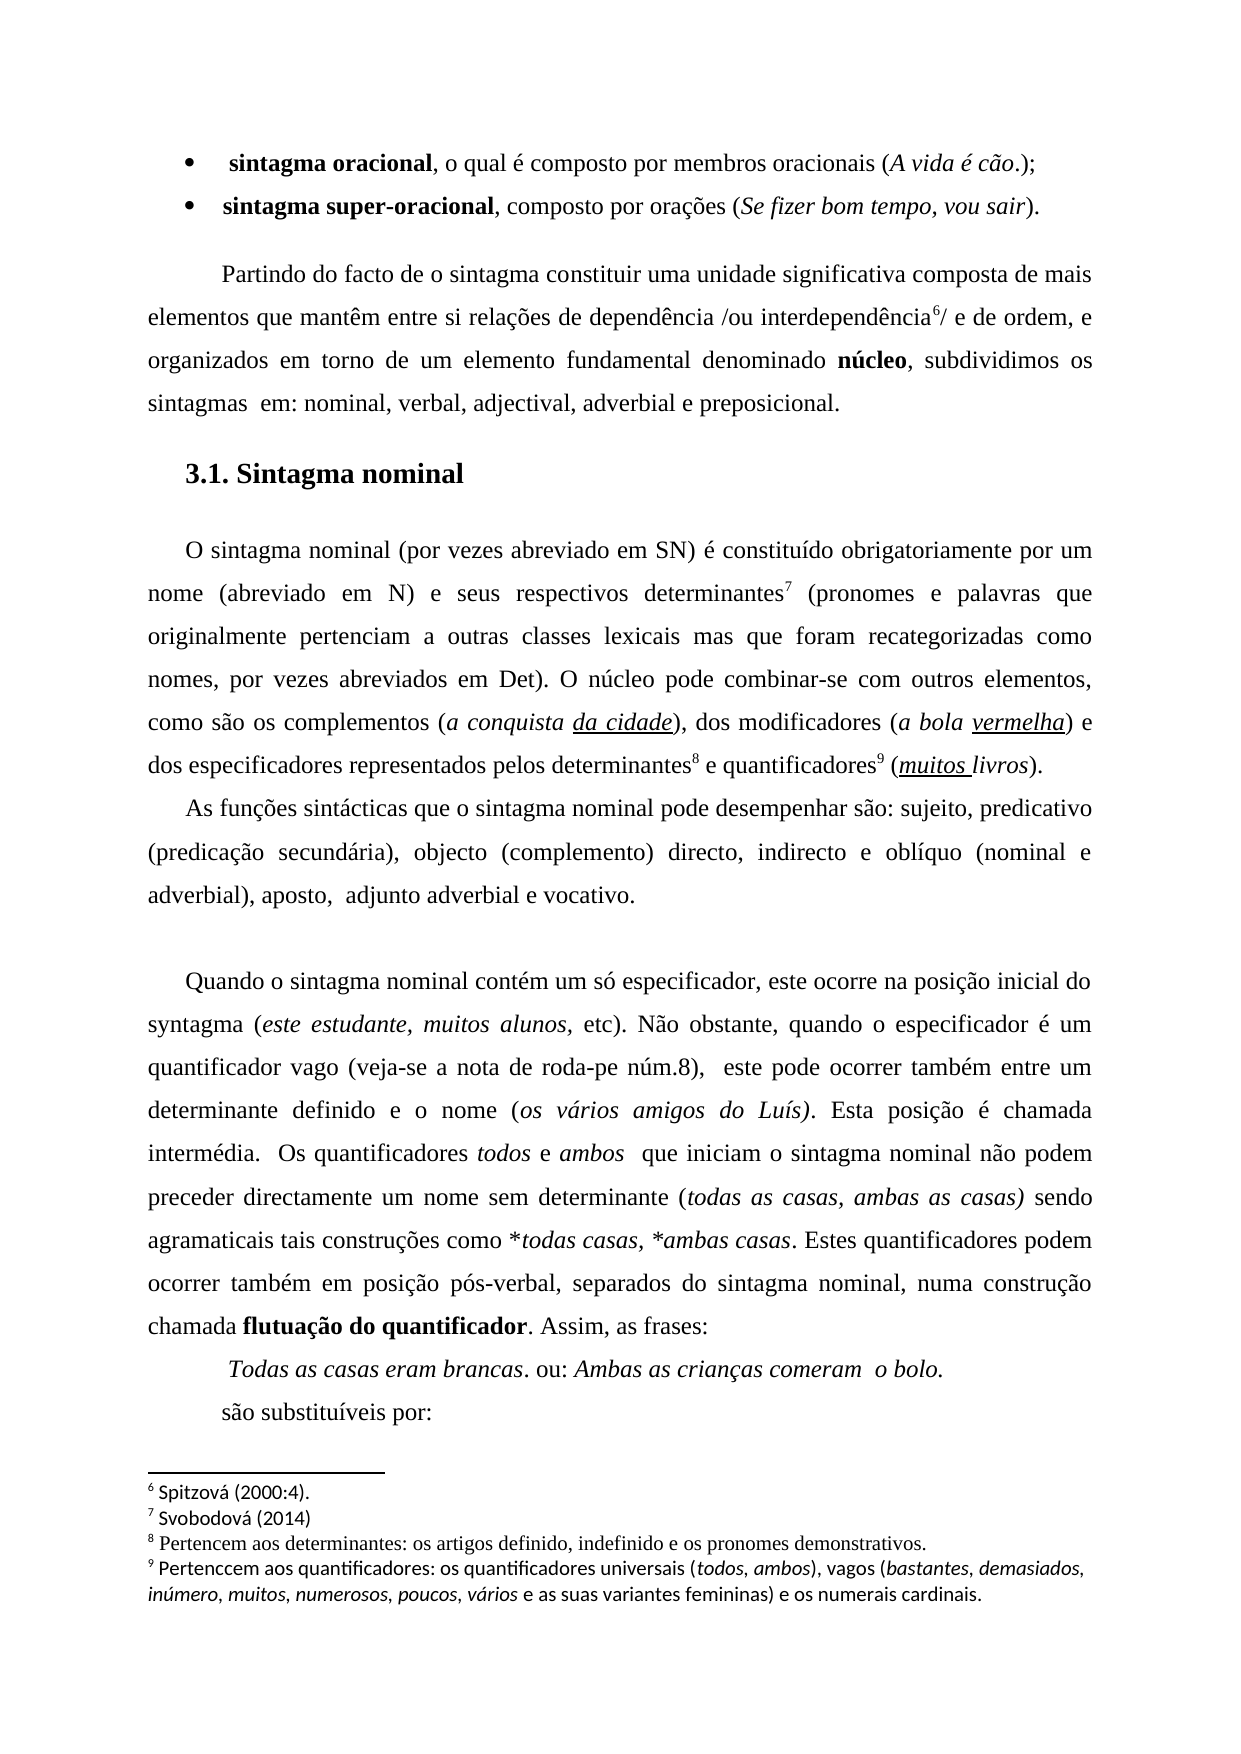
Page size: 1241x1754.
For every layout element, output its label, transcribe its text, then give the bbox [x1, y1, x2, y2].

text Todas as casas eram brancas. ou: Ambas as crianças comeram o bolo. [148, 1354, 1093, 1383]
text são substituíveis por: [148, 1397, 1093, 1426]
text 3.1. Sintagma nominal [148, 456, 1093, 490]
list sintagma super-oracional, composto por orações (Se fizer bom tempo, vou sair). [185, 191, 1093, 219]
text Partindo do facto de o sintagma constituir uma unidade significativa composta de mais elementos que mantêm entre si relações de dependência /ou interdependência/ e de ordem, e organizados em torno de um elemento fundamental denominado núcleo, subdividimos os sintagmas em: nominal, verbal, adjectival, adverbial e preposicional. [148, 259, 1093, 417]
text O sintagma nominal (por vezes abreviado em SN) é constituído obrigatoriamente por um nome (abreviado em N) e seus respectivos determinantes (pronomes e palavras que originalmente pertenciam a outras classes lexicais mas que foram recategorizadas como nomes, por vezes abreviados em Det). O núcleo pode combinar-se com outros elementos, como são os complementos (a conquista da cidade), dos modificadores (a bola vermelha) e dos especificadores representados pelos determinantes e quantificadores (muitos livros). [148, 535, 1093, 779]
text Quando o sintagma nominal contém um só especificador, este ocorre na posição inicial do syntagma (este estudante, muitos alunos, etc). Não obstante, quando o especificador é um quantificador vago (veja-se a nota de roda-pe núm.8), este pode ocorrer também entre um determinante definido e o nome (os vários amigos do Luís). Esta posição é chamada intermédia. Os quantificadores todos e ambos que iniciam o sintagma nominal não podem preceder directamente um nome sem determinante (todas as casas, ambas as casas) sendo agramaticais tais construções como *todas casas, *ambas casas. Estes quantificadores podem ocorrer também em posição pós-verbal, separados do sintagma nominal, numa construção chamada flutuação do quantificador. Assim, as frases: [148, 966, 1093, 1340]
list sintagma oracional, o qual é composto por membros oracionais (A vida é cão.); [185, 148, 1093, 176]
text As funções sintácticas que o sintagma nominal pode desempenhar são: sujeito, predicativo (predicação secundária), objecto (complemento) directo, indirecto e oblíquo (nominal e adverbial), aposto, adjunto adverbial e vocativo. [148, 793, 1093, 908]
